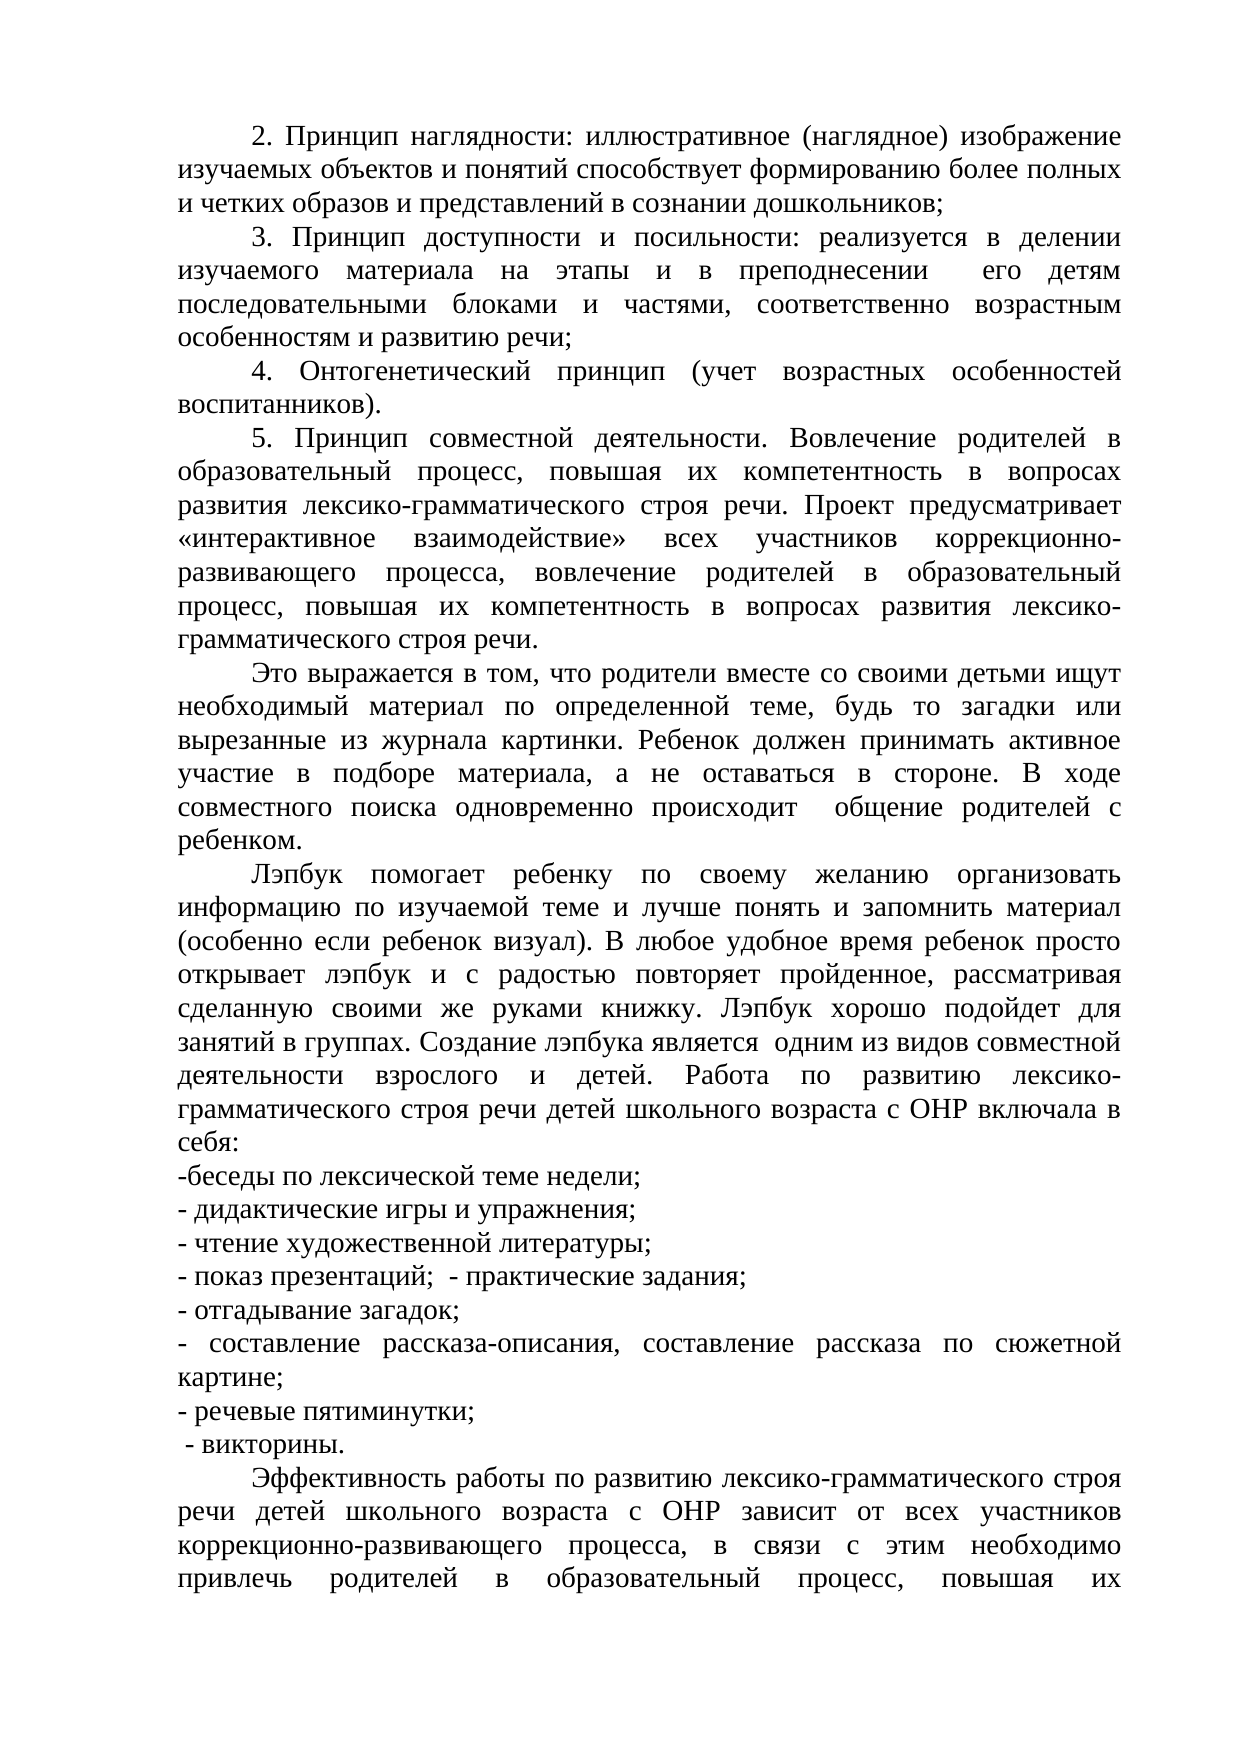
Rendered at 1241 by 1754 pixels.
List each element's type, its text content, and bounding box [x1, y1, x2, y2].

text - отгадывание загадок; [177, 1292, 1122, 1326]
text Лэпбук помогает ребенку по своему желанию организовать информацию по изучаемой теме и лучше понять и запомнить материал (особенно если ребенок визуал). В любое удобное время ребенок просто открывает лэпбук и с радостью повторяет пройденное, рассматривая сделанную своими же руками книжку. Лэпбук хорошо подойдет для занятий в группах. Создание лэпбука является одним из видов совместной деятельности взрослого и детей. Работа по развитию лексико-грамматического строя речи детей школьного возраста с ОНР включала в себя: [177, 856, 1122, 1158]
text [177, 1460, 1122, 1594]
text 3. Принцип доступности и посильности: реализуется в делении изучаемого материала на этапы и в преподнесении его детям последовательными блоками и частями, соответственно возрастным особенностям и развитию речи; [177, 219, 1122, 353]
text - дидактические игры и упражнения; [177, 1191, 1122, 1225]
text - чтение художественной литературы; [177, 1225, 1122, 1258]
text - речевые пятиминутки; [177, 1393, 1122, 1426]
text 2. Принцип наглядности: иллюстративное (наглядное) изображение изучаемых объектов и понятий способствует формированию более полных и четких образов и представлений в сознании дошкольников; [177, 118, 1122, 219]
text - показ презентаций; - практические задания; [177, 1258, 1122, 1292]
text Это выражается в том, что родители вместе со своими детьми ищут необходимый материал по определенной теме, будь то загадки или вырезанные из журнала картинки. Ребенок должен принимать активное участие в подборе материала, а не оставаться в стороне. В ходе совместного поиска одновременно происходит общение родителей с ребенком. [177, 655, 1122, 856]
text 4. Онтогенетический принцип (учет возрастных особенностей воспитанников). [177, 353, 1122, 420]
text - составление рассказа-описания, составление рассказа по сюжетной картине; [177, 1326, 1122, 1393]
text 5. Принцип совместной деятельности. Вовлечение родителей в образовательный процесс, повышая их компетентность в вопросах развития лексико-грамматического строя речи. Проект предусматривает «интерактивное взаимодействие» всех участников коррекционно-развивающего процесса, вовлечение родителей в образовательный процесс, повышая их компетентность в вопросах развития лексико-грамматического строя речи. [177, 420, 1122, 655]
text - викторины. [177, 1426, 1122, 1460]
text -беседы по лексической теме недели; [177, 1158, 1122, 1191]
